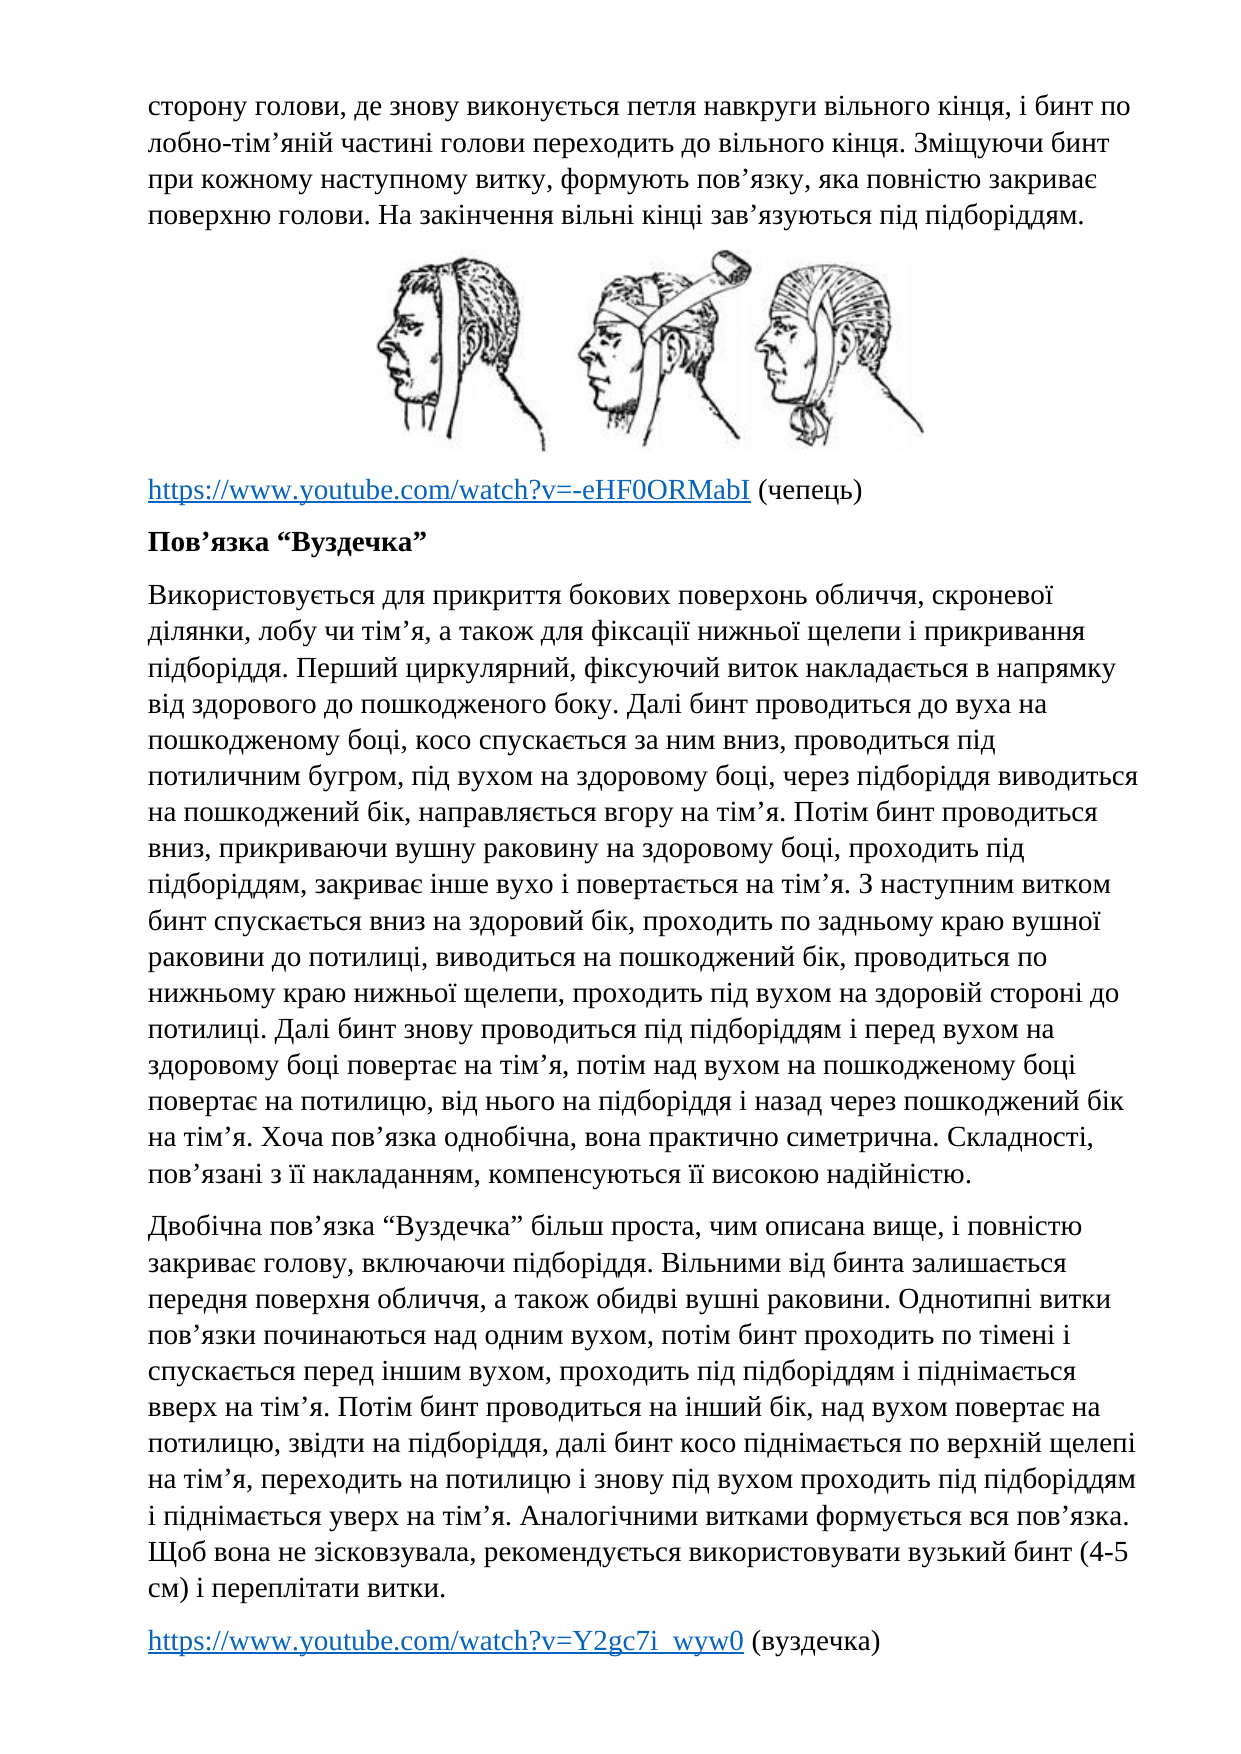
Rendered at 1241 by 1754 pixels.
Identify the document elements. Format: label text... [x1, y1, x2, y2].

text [148, 88, 1152, 231]
text https://www.youtube.com/watch?v=Y2gc7i_wyw0 (вуздечка) [148, 1623, 1152, 1656]
text Пов’язка “Вуздечка” [148, 524, 1152, 558]
picture [375, 249, 924, 453]
text Двобічна пов’язка “Вуздечка” більш проста, чим описана вище, і повністю закриває голову, включаючи підборіддя. Вільними від бинта залишається передня поверхня обличчя, а також обидві вушні раковини. Однотипні витки пов’язки починаються над одним вухом, потім бинт проходить по тімені і спускається перед іншим вухом, проходить під підборіддям і піднімається вверх на тім’я. Потім бинт проводиться на інший бік, над вухом повертає на потилицю, звідти на підборіддя, далі бинт косо піднімається по верхній щелепі на тім’я, переходить на потилицю і знову під вухом проходить під підборіддям і піднімається уверх на тім’я. Аналогічними витками формується вся пов’язка. Щоб вона не зісковзувала, рекомендується використовувати вузький бинт (4-5 см) і переплітати витки. [148, 1208, 1152, 1603]
text https://www.youtube.com/watch?v=-eHF0ORMabI (чепець) [148, 472, 1152, 505]
text Використовується для прикриття бокових поверхонь обличчя, скроневої ділянки, лобу чи тім’я, а також для фіксації нижньої щелепи і прикривання підборіддя. Перший циркулярний, фіксуючий виток накладається в напрямку від здорового до пошкодженого боку. Далі бинт проводиться до вуха на пошкодженому боці, косо спускається за ним вниз, проводиться під потиличним бугром, під вухом на здоровому боці, через підборіддя виводиться на пошкоджений бік, направляється вгору на тім’я. Потім бинт проводиться вниз, прикриваючи вушну раковину на здоровому боці, проходить під підборіддям, закриває інше вухо і повертається на тім’я. З наступним витком бинт спускається вниз на здоровий бік, проходить по задньому краю вушної раковини до потилиці, виводиться на пошкоджений бік, проводиться по нижньому краю нижньої щелепи, проходить під вухом на здоровій стороні до потилиці. Далі бинт знову проводиться під підборіддям і перед вухом на здоровому боці повертає на тім’я, потім над вухом на пошкодженому боці повертає на потилицю, від нього на підборіддя і назад через пошкоджений бік на тім’я. Хоча пов’язка однобічна, вона практично симетрична. Складності, пов’язані з її накладанням, компенсуються її високою надійністю. [148, 577, 1152, 1189]
